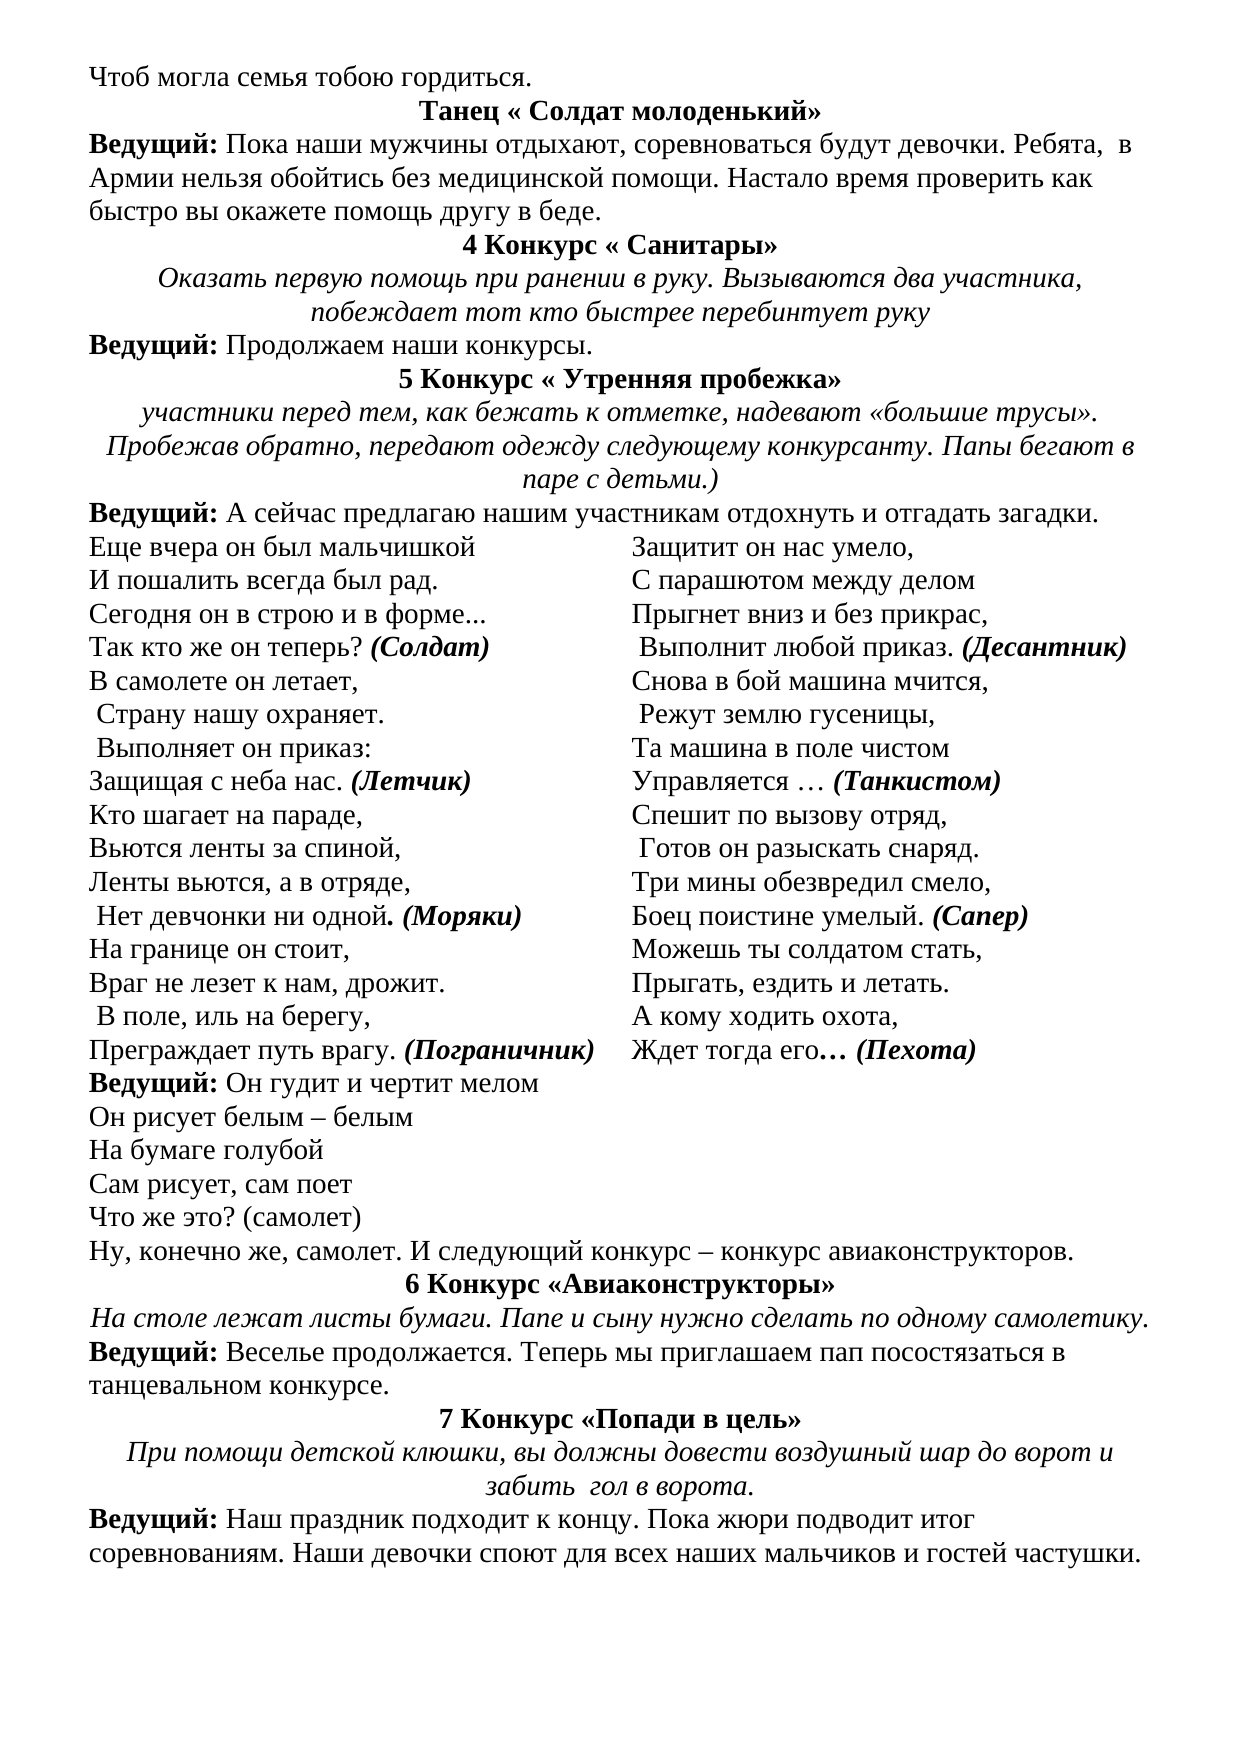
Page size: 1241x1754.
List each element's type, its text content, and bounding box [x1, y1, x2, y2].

text 5 Конкурс « Утренняя пробежка» [89, 361, 1152, 394]
text 4 Конкурс « Санитары» [89, 227, 1152, 260]
table_header Еще вчера он был мальчишкой И пошалить всегда был рад. Сегодня он в строю и в форме... Так кто же он теперь? (Солдат) [78, 529, 620, 663]
text Чтоб могла семья тобою гордиться. [89, 59, 1152, 93]
text Ну, конечно же, самолет. И следующий конкурс – конкурс авиаконструкторов. [89, 1233, 1152, 1267]
text участники перед тем, как бежать к отметке, надевают «большие трусы». Пробежав обратно, передают одежду следующему конкурсанту. Папы бегают в паре с детьми.) [89, 394, 1152, 495]
text Ведущий: Он гудит и чертит мелом [89, 1065, 1152, 1099]
text Танец « Солдат молоденький» [89, 93, 1152, 126]
text Оказать первую помощь при ранении в руку. Вызываются два участника, побеждает тот кто быстрее перебинтует руку [89, 260, 1152, 327]
table_cell В самолете он летает, Страну нашу охраняет. Выполняет он приказ: Защищая с неба нас. (Летчик) [78, 663, 620, 797]
text Ведущий: Пока наши мужчины отдыхают, соревноваться будут девочки. Ребята, в Армии нельзя обойтись без медицинской помощи. Настало время проверить как быстро вы окажете помощь другу в беде. [89, 126, 1152, 227]
text Ведущий: А сейчас предлагаю нашим участникам отдохнуть и отгадать загадки. [89, 495, 1152, 529]
table_cell Можешь ты солдатом стать, Прыгать, ездить и летать. А кому ходить охота, Ждет тогда его… (Пехота) [620, 931, 1163, 1065]
text 7 Конкурс «Попади в цель» [89, 1401, 1152, 1434]
text Ведущий: Продолжаем наши конкурсы. [89, 327, 1152, 361]
table_cell Снова в бой машина мчится, Режут землю гусеницы, Та машина в поле чистом Управляется … (Танкистом) [620, 663, 1163, 797]
text 6 Конкурс «Авиаконструкторы» [89, 1267, 1152, 1300]
text Ведущий: Наш праздник подходит к концу. Пока жюри подводит итог соревнованиям. Наши девочки споют для всех наших мальчиков и гостей частушки. [89, 1501, 1152, 1568]
table_cell На границе он стоит, Враг не лезет к нам, дрожит. В поле, иль на берегу, Преграждает путь врагу. (Пограничник) [78, 931, 620, 1065]
text Что же это? (самолет) [89, 1199, 1152, 1233]
text Он рисует белым – белым [89, 1099, 1152, 1132]
text Сам рисует, сам поет [89, 1166, 1152, 1199]
text На бумаге голубой [89, 1132, 1152, 1166]
text На столе лежат листы бумаги. Папе и сыну нужно сделать по одному самолетику. [89, 1300, 1152, 1334]
table_cell Спешит по вызову отряд, Готов он разыскать снаряд. Три мины обезвредил смело, Боец поистине умелый. (Сапер) [620, 797, 1163, 931]
table_header Защитит он нас умело, С парашютом между делом Прыгнет вниз и без прикрас, Выполнит любой приказ. (Десантник) [620, 529, 1163, 663]
text При помощи детской клюшки, вы должны довести воздушный шар до ворот и забить гол в ворота. [89, 1434, 1152, 1501]
table_cell Кто шагает на параде, Вьются ленты за спиной, Ленты вьются, а в отряде, Нет девчонки ни одной. (Моряки) [78, 797, 620, 931]
text Ведущий: Веселье продолжается. Теперь мы приглашаем пап посостязаться в танцевальном конкурсе. [89, 1334, 1152, 1401]
